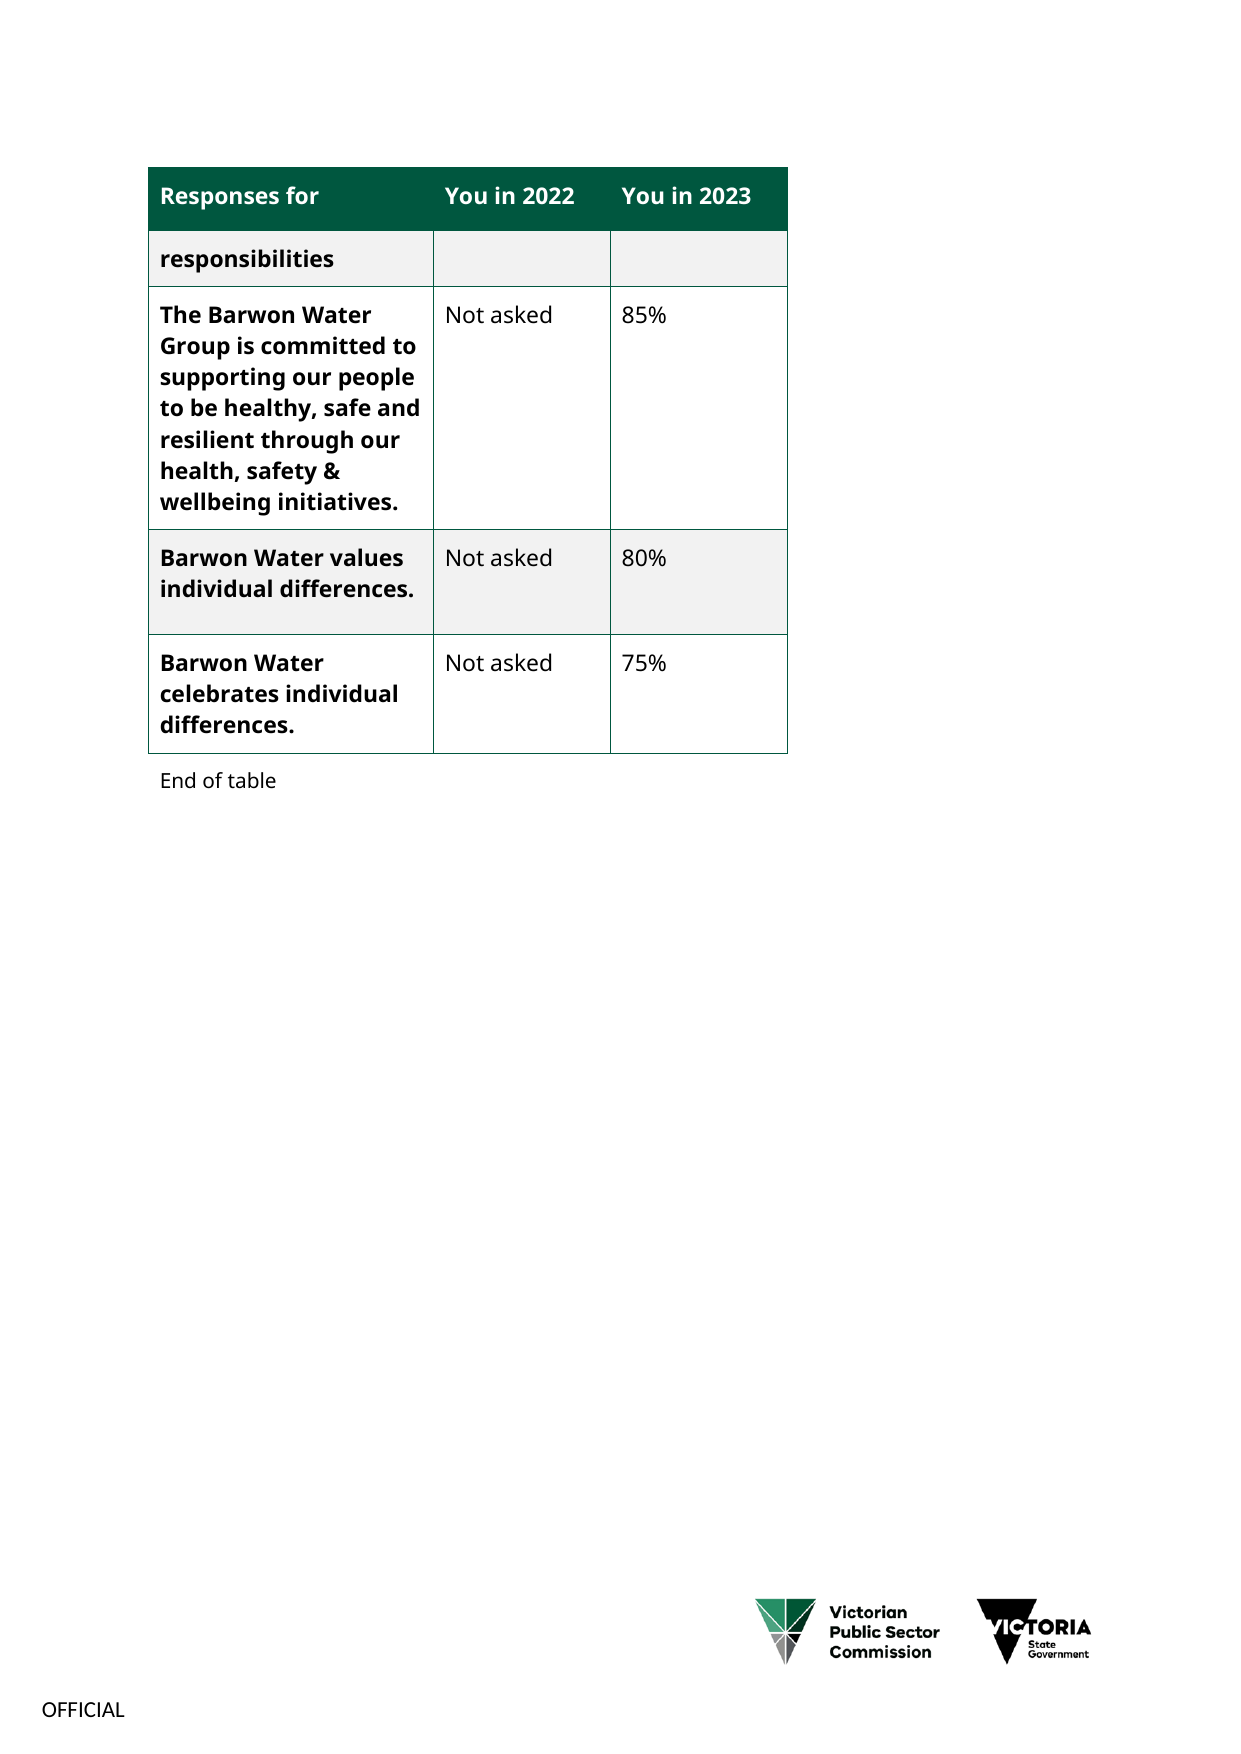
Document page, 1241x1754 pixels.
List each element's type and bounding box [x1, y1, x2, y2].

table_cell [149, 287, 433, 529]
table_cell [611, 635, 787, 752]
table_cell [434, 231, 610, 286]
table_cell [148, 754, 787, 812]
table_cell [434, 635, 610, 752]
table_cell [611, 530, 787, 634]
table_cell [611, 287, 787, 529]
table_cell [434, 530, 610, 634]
picture [754, 1598, 1093, 1666]
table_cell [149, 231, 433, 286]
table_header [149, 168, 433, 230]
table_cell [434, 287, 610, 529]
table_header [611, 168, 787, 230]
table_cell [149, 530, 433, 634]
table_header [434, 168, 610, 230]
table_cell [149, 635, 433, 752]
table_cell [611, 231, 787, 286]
